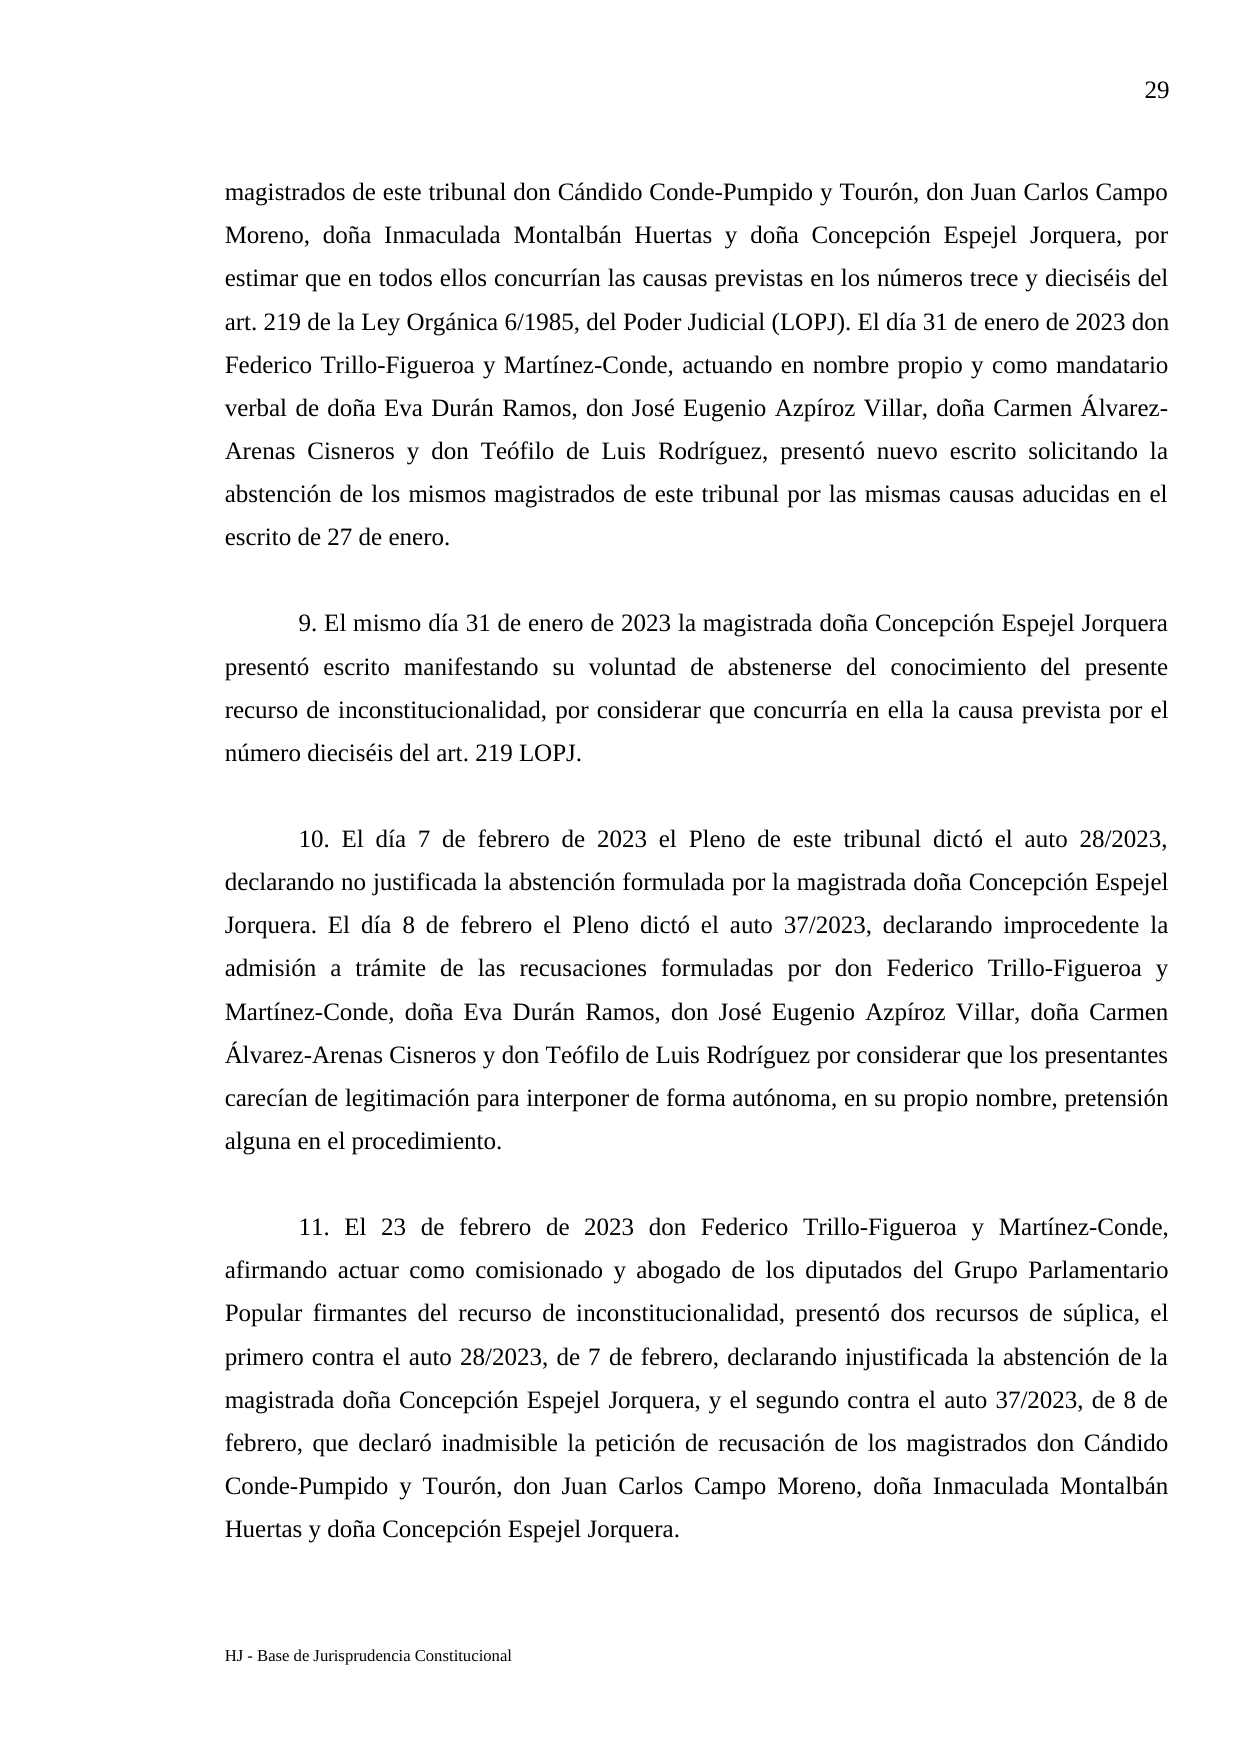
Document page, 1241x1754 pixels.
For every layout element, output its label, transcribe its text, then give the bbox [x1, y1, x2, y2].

text 11. El 23 de febrero de 2023 don Federico Trillo-Figueroa y Martínez-Conde, afirmando actuar como comisionado y abogado de los diputados del Grupo Parlamentario Popular firmantes del recurso de inconstitucionalidad, presentó dos recursos de súplica, el primero contra el auto 28/2023, de 7 de febrero, declarando injustificada la abstención de la magistrada doña Concepción Espejel Jorquera, y el segundo contra el auto 37/2023, de 8 de febrero, que declaró inadmisible la petición de recusación de los magistrados don Cándido Conde-Pumpido y Tourón, don Juan Carlos Campo Moreno, doña Inmaculada Montalbán Huertas y doña Concepción Espejel Jorquera. [224, 1212, 1169, 1543]
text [224, 177, 1169, 551]
text 9. El mismo día 31 de enero de 2023 la magistrada doña Concepción Espejel Jorquera presentó escrito manifestando su voluntad de abstenerse del conocimiento del presente recurso de inconstitucionalidad, por considerar que concurría en ella la causa prevista por el número dieciséis del art. 219 LOPJ. [224, 608, 1169, 767]
text 10. El día 7 de febrero de 2023 el Pleno de este tribunal dictó el auto 28/2023, declarando no justificada la abstención formulada por la magistrada doña Concepción Espejel Jorquera. El día 8 de febrero el Pleno dictó el auto 37/2023, declarando improcedente la admisión a trámite de las recusaciones formuladas por don Federico Trillo-Figueroa y Martínez-Conde, doña Eva Durán Ramos, don José Eugenio Azpíroz Villar, doña Carmen Álvarez-Arenas Cisneros y don Teófilo de Luis Rodríguez por considerar que los presentantes carecían de legitimación para interponer de forma autónoma, en su propio nombre, pretensión alguna en el procedimiento. [224, 824, 1169, 1155]
